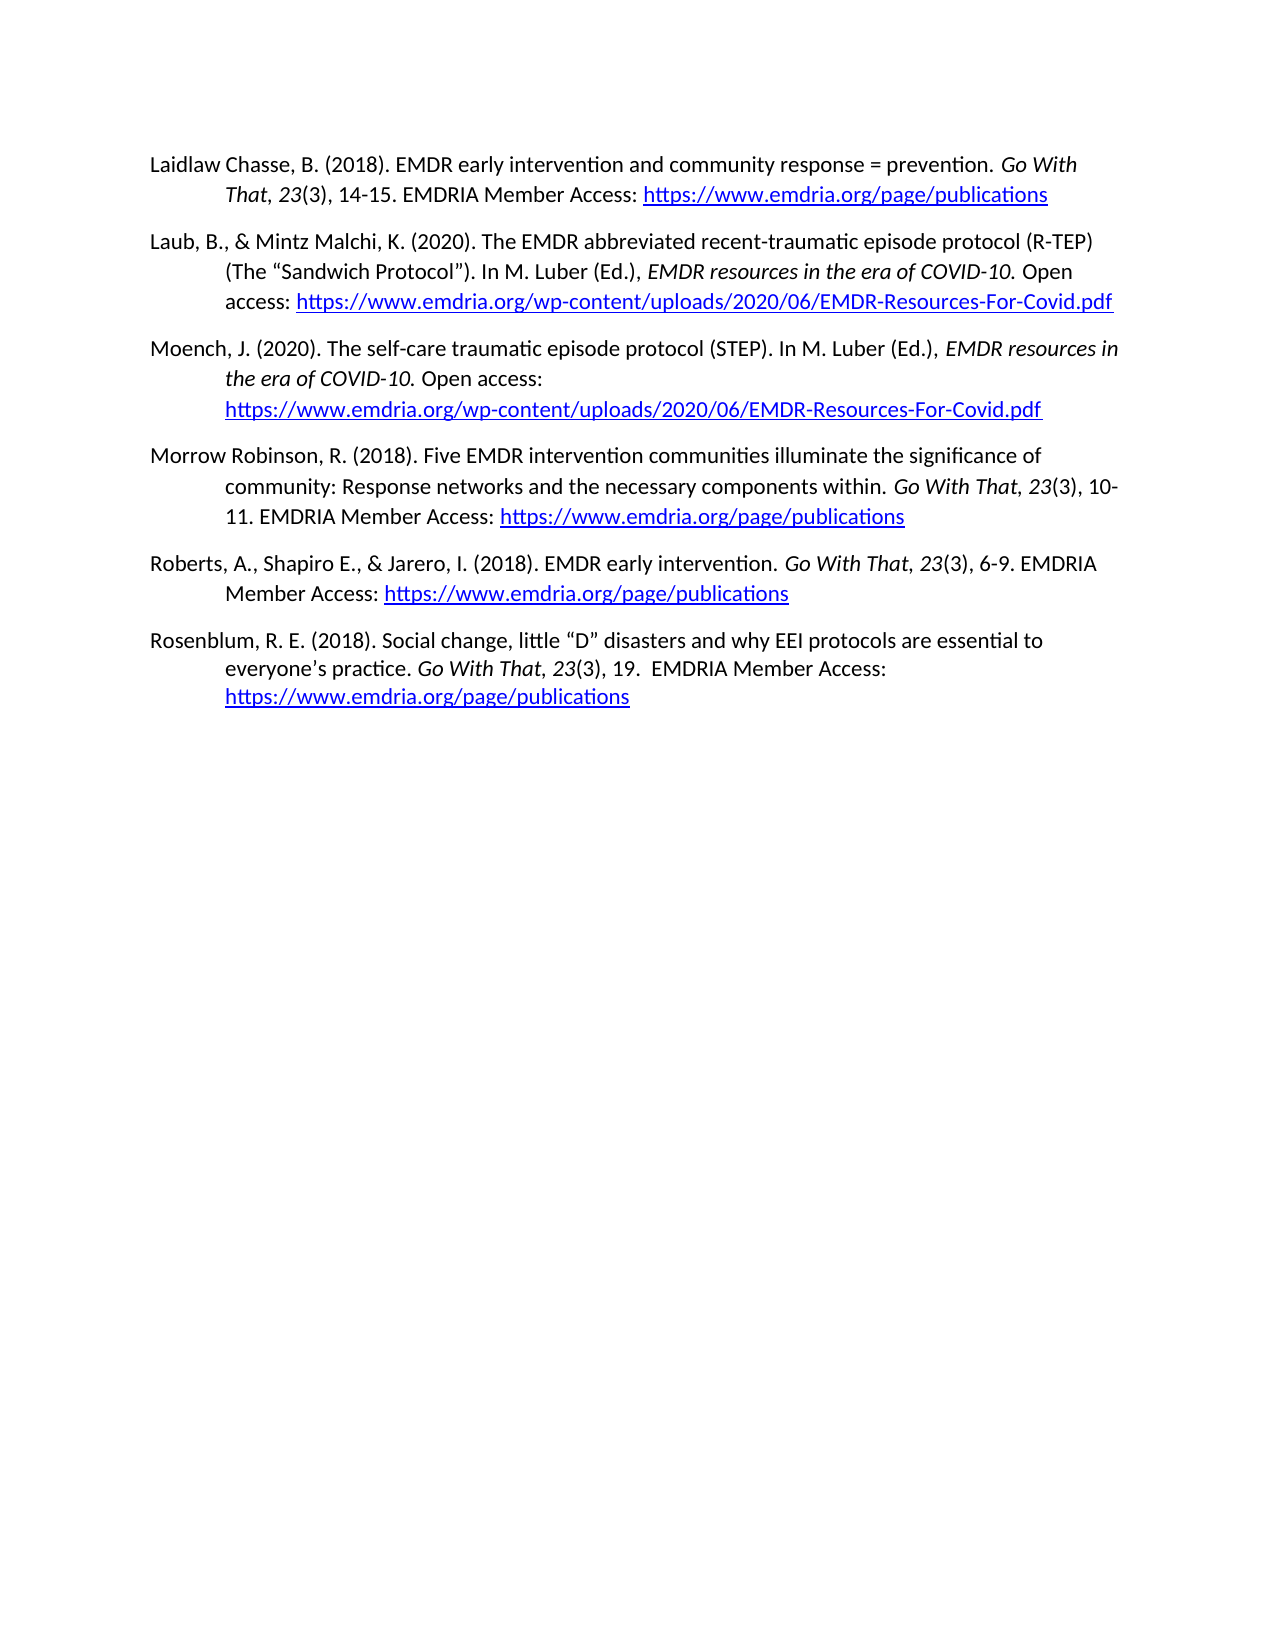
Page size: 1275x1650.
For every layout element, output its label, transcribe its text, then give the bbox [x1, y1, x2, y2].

text Laidlaw Chasse, B. (2018). EMDR early intervention and community response = prevention. Go With That, 23(3), 14-15. EMDRIA Member Access: https://www.emdria.org/page/publications [150, 150, 1125, 208]
text Morrow Robinson, R. (2018). Five EMDR intervention communities illuminate the significance of community: Response networks and the necessary components within. Go With That, 23(3), 10-11. EMDRIA Member Access: https://www.emdria.org/page/publications [150, 442, 1125, 530]
text Roberts, A., Shapiro E., & Jarero, I. (2018). EMDR early intervention. Go With That, 23(3), 6-9. EMDRIA Member Access: https://www.emdria.org/page/publications [150, 549, 1125, 607]
text Rosenblum, R. E. (2018). Social change, little “D” disasters and why EEI protocols are essential to everyone’s practice. Go With That, 23(3), 19. EMDRIA Member Access: https://www.emdria.org/page/publications [150, 626, 1125, 710]
text Moench, J. (2020). The self-care traumatic episode protocol (STEP). In M. Luber (Ed.), EMDR resources in the era of COVID-10. Open access: https://www.emdria.org/wp-content/uploads/2020/06/EMDR-Resources-For-Covid.pdf [150, 334, 1125, 423]
text Laub, B., & Mintz Malchi, K. (2020). The EMDR abbreviated recent-traumatic episode protocol (R-TEP) (The “Sandwich Protocol”). In M. Luber (Ed.), EMDR resources in the era of COVID-10. Open access: https://www.emdria.org/wp-content/uploads/2020/06/EMDR-Resources-For-Covid.pdf [150, 227, 1125, 316]
